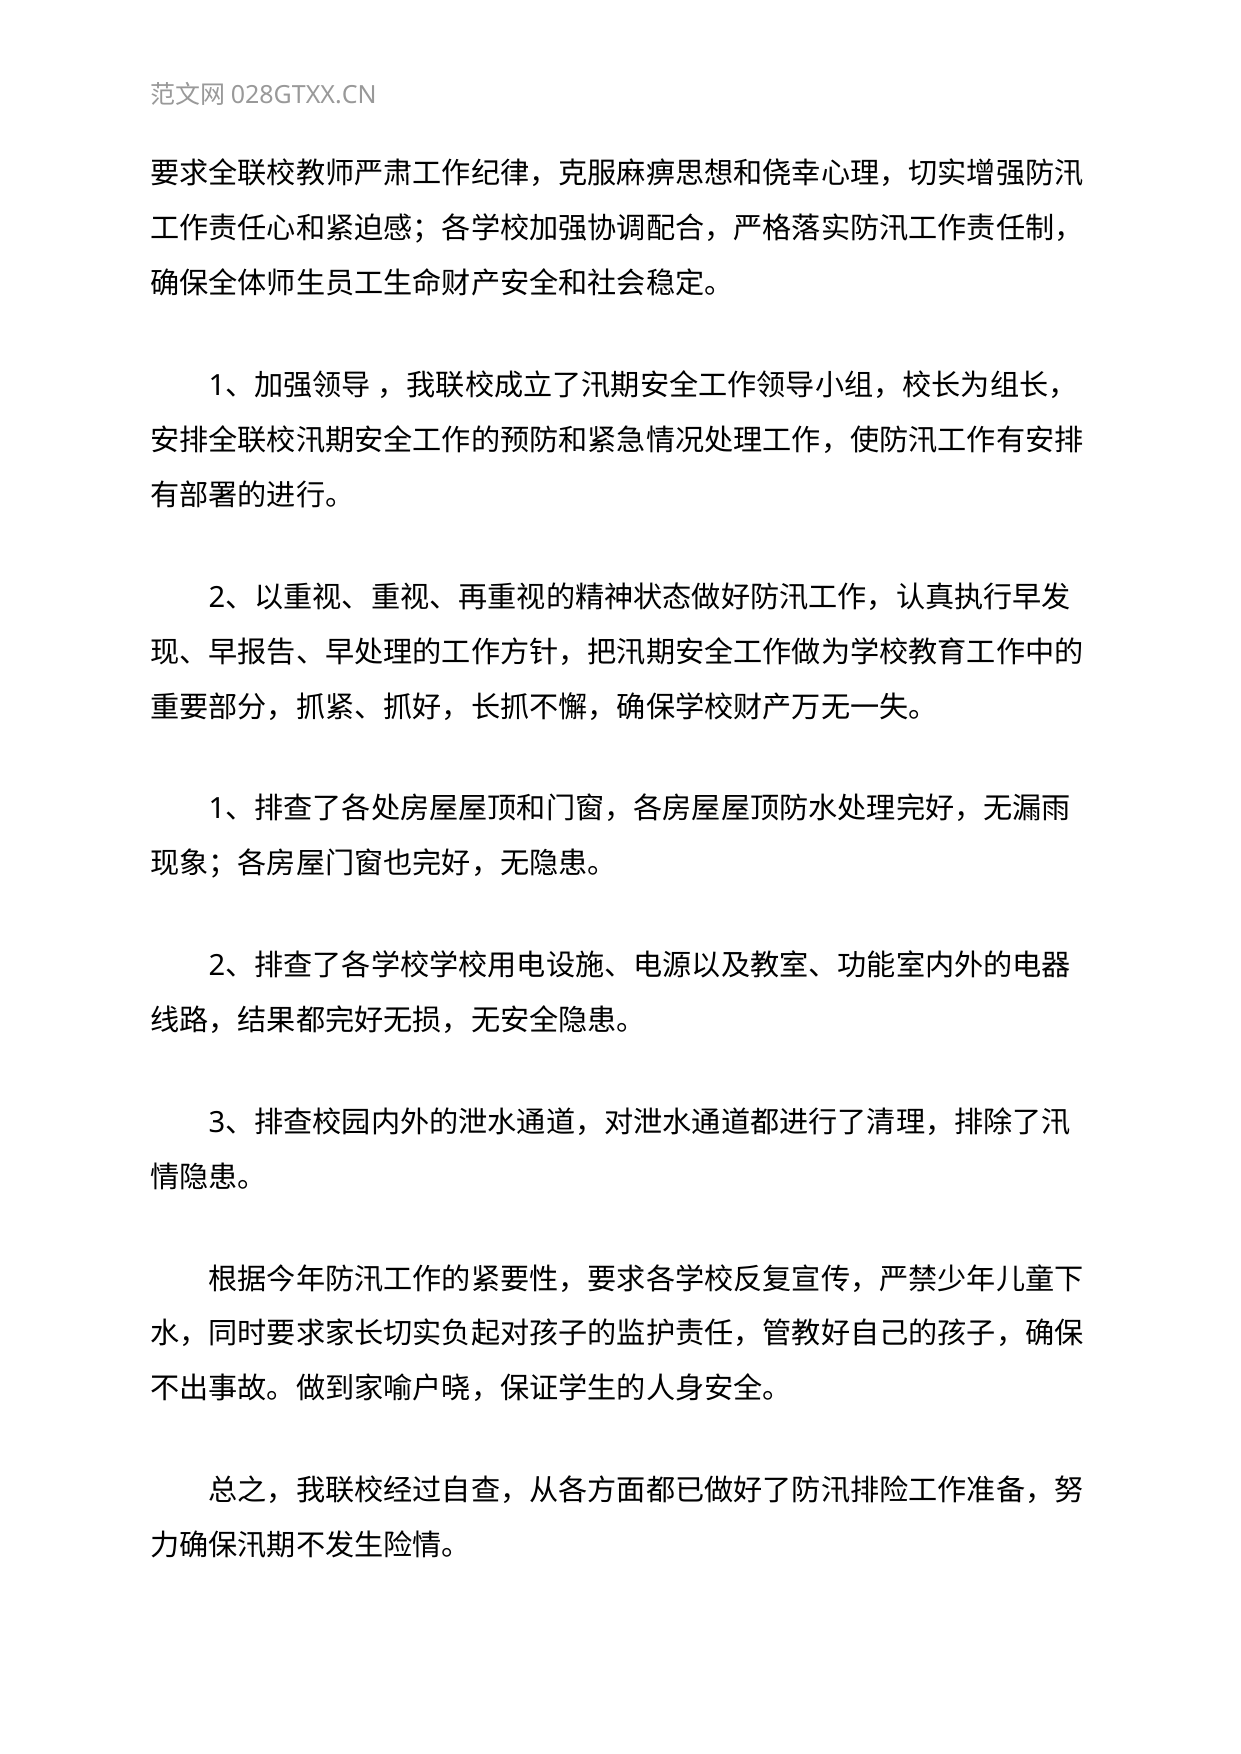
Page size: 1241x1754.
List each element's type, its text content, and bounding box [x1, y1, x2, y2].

text 2、排查了各学校学校用电设施、电源以及教室、功能室内外的电器线路，结果都完好无损，无安全隐患。 [150, 942, 1090, 1039]
text 根据今年防汛工作的紧要性，要求各学校反复宣传，严禁少年儿童下水，同时要求家长切实负起对孩子的监护责任，管教好自己的孩子，确保不出事故。做到家喻户晓，保证学生的人身安全。 [150, 1255, 1090, 1407]
text 2、以重视、重视、再重视的精神状态做好防汛工作，认真执行早发现、早报告、早处理的工作方针，把汛期安全工作做为学校教育工作中的重要部分，抓紧、抓好，长抓不懈，确保学校财产万无一失。 [150, 573, 1090, 725]
text 总之，我联校经过自查，从各方面都已做好了防汛排险工作准备，努力确保汛期不发生险情。 [150, 1467, 1090, 1564]
text 1、加强领导 ，我联校成立了汛期安全工作领导小组，校长为组长，安排全联校汛期安全工作的预防和紧急情况处理工作，使防汛工作有安排有部署的进行。 [150, 362, 1090, 514]
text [150, 150, 1090, 302]
text 1、排查了各处房屋屋顶和门窗，各房屋屋顶防水处理完好，无漏雨现象；各房屋门窗也完好，无隐患。 [150, 785, 1090, 882]
text 3、排查校园内外的泄水通道，对泄水通道都进行了清理，排除了汛情隐患。 [150, 1098, 1090, 1196]
